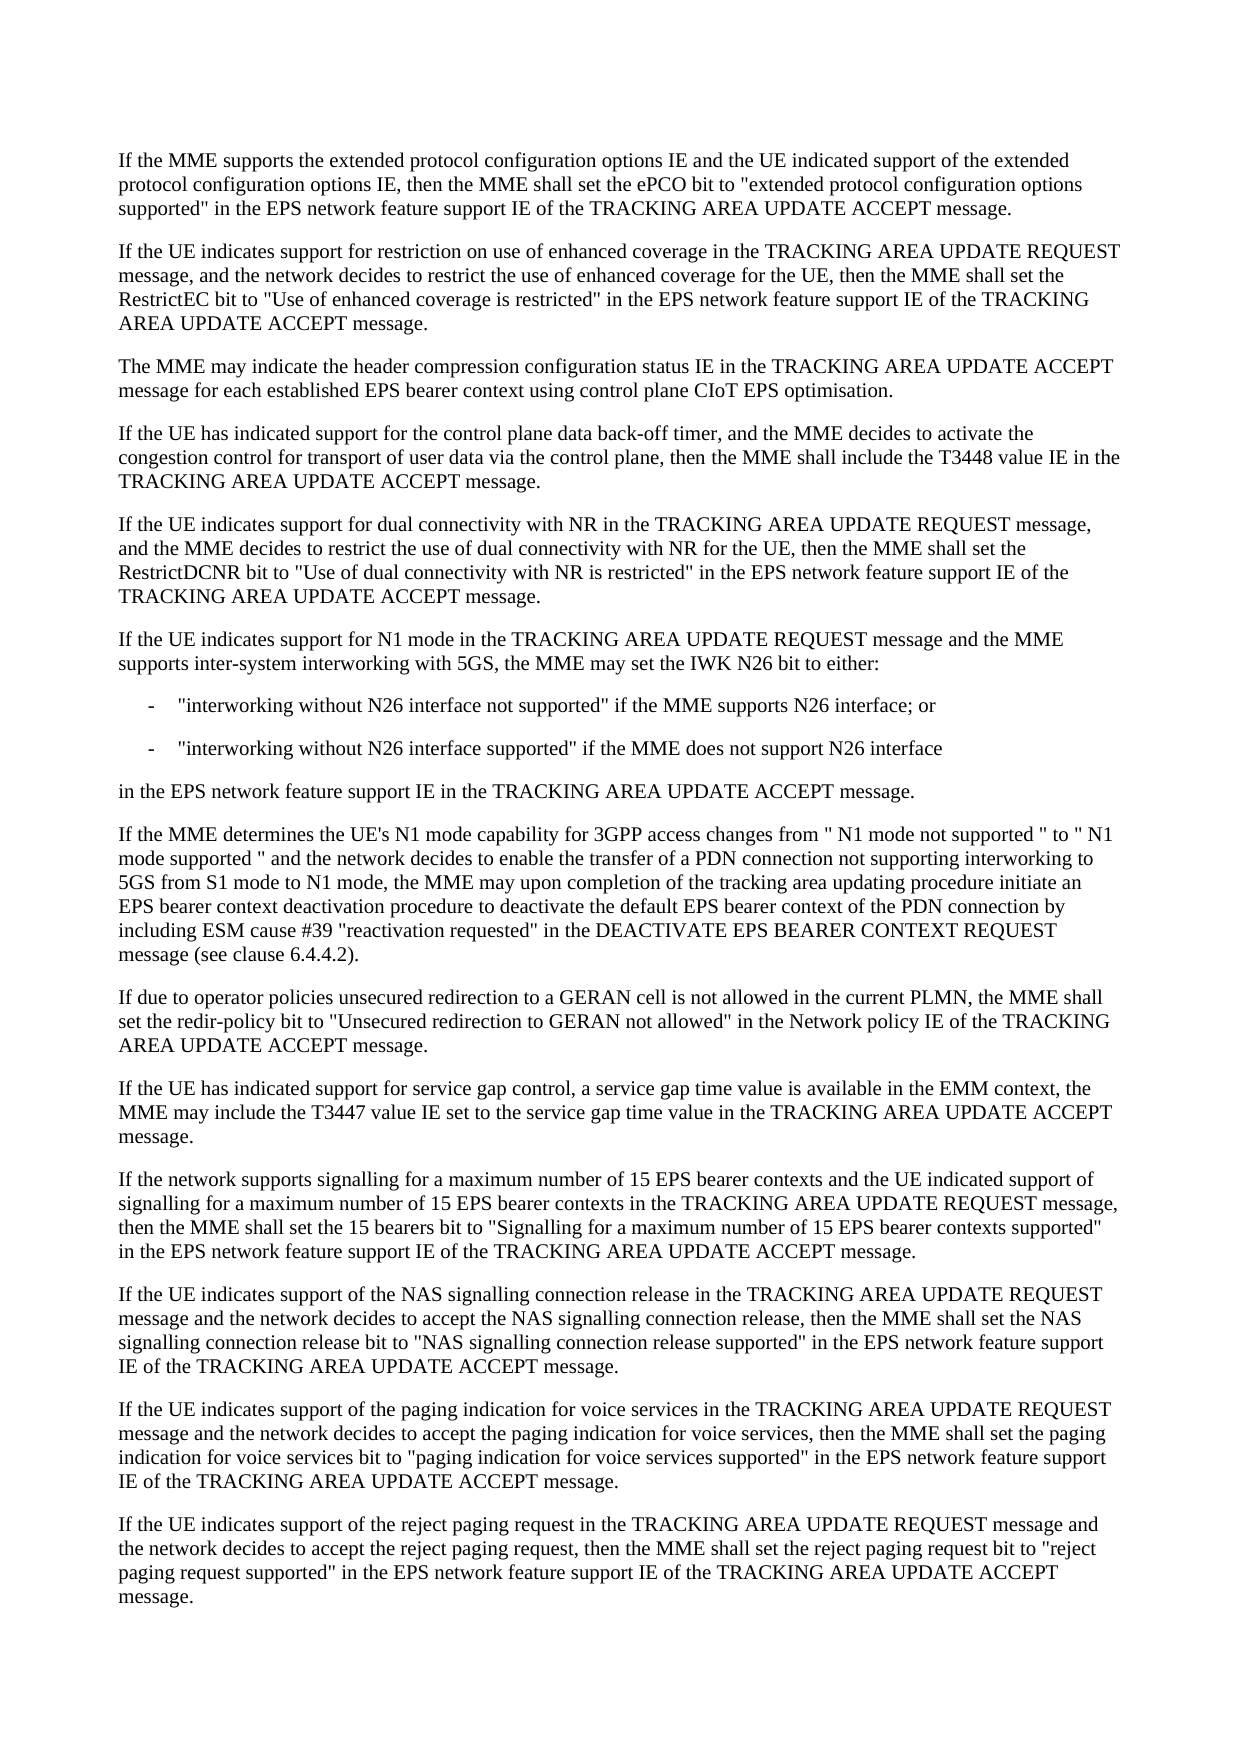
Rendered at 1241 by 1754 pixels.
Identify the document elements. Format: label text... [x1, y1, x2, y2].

text If the UE indicates support for dual connectivity with NR in the TRACKING AREA UPDATE REQUEST message, and the MME decides to restrict the use of dual connectivity with NR for the UE, then the MME shall set the RestrictDCNR bit to "Use of dual connectivity with NR is restricted" in the EPS network feature support IE of the TRACKING AREA UPDATE ACCEPT message. [118, 511, 1122, 608]
text - "interworking without N26 interface not supported" if the MME supports N26 interface; or [148, 693, 1122, 717]
text - "interworking without N26 interface supported" if the MME does not support N26 interface [148, 736, 1122, 760]
text If the UE has indicated support for service gap control, a service gap time value is available in the EMM context, the MME may include the T3447 value IE set to the service gap time value in the TRACKING AREA UPDATE ACCEPT message. [118, 1076, 1122, 1148]
text If the UE indicates support for restriction on use of enhanced coverage in the TRACKING AREA UPDATE REQUEST message, and the network decides to restrict the use of enhanced coverage for the UE, then the MME shall set the RestrictEC bit to "Use of enhanced coverage is restricted" in the EPS network feature support IE of the TRACKING AREA UPDATE ACCEPT message. [118, 239, 1122, 335]
text If the UE indicates support of the reject paging request in the TRACKING AREA UPDATE REQUEST message and the network decides to accept the reject paging request, then the MME shall set the reject paging request bit to "reject paging request supported" in the EPS network feature support IE of the TRACKING AREA UPDATE ACCEPT message. [118, 1512, 1122, 1608]
text If the UE has indicated support for the control plane data back-off timer, and the MME decides to activate the congestion control for transport of user data via the control plane, then the MME shall include the T3448 value IE in the TRACKING AREA UPDATE ACCEPT message. [118, 421, 1122, 493]
text The MME may indicate the header compression configuration status IE in the TRACKING AREA UPDATE ACCEPT message for each established EPS bearer context using control plane CIoT EPS optimisation. [118, 354, 1122, 402]
text If the network supports signalling for a maximum number of 15 EPS bearer contexts and the UE indicated support of signalling for a maximum number of 15 EPS bearer contexts in the TRACKING AREA UPDATE REQUEST message, then the MME shall set the 15 bearers bit to "Signalling for a maximum number of 15 EPS bearer contexts supported" in the EPS network feature support IE of the TRACKING AREA UPDATE ACCEPT message. [118, 1167, 1122, 1263]
text If the MME supports the extended protocol configuration options IE and the UE indicated support of the extended protocol configuration options IE, then the MME shall set the ePCO bit to "extended protocol configuration options supported" in the EPS network feature support IE of the TRACKING AREA UPDATE ACCEPT message. [118, 148, 1122, 220]
text If the UE indicates support for N1 mode in the TRACKING AREA UPDATE REQUEST message and the MME supports inter-system interworking with 5GS, the MME may set the IWK N26 bit to either: [118, 626, 1122, 674]
text If the MME determines the UE's N1 mode capability for 3GPP access changes from " N1 mode not supported " to " N1 mode supported " and the network decides to enable the transfer of a PDN connection not supporting interworking to 5GS from S1 mode to N1 mode, the MME may upon completion of the tracking area updating procedure initiate an EPS bearer context deactivation procedure to deactivate the default EPS bearer context of the PDN connection by including ESM cause #39 "reactivation requested" in the DEACTIVATE EPS BEARER CONTEXT REQUEST message (see clause 6.4.4.2). [118, 822, 1122, 966]
text in the EPS network feature support IE in the TRACKING AREA UPDATE ACCEPT message. [118, 779, 1122, 803]
text If due to operator policies unsecured redirection to a GERAN cell is not allowed in the current PLMN, the MME shall set the redir-policy bit to "Unsecured redirection to GERAN not allowed" in the Network policy IE of the TRACKING AREA UPDATE ACCEPT message. [118, 985, 1122, 1057]
text If the UE indicates support of the paging indication for voice services in the TRACKING AREA UPDATE REQUEST message and the network decides to accept the paging indication for voice services, then the MME shall set the paging indication for voice services bit to "paging indication for voice services supported" in the EPS network feature support IE of the TRACKING AREA UPDATE ACCEPT message. [118, 1397, 1122, 1493]
text If the UE indicates support of the NAS signalling connection release in the TRACKING AREA UPDATE REQUEST message and the network decides to accept the NAS signalling connection release, then the MME shall set the NAS signalling connection release bit to "NAS signalling connection release supported" in the EPS network feature support IE of the TRACKING AREA UPDATE ACCEPT message. [118, 1282, 1122, 1378]
